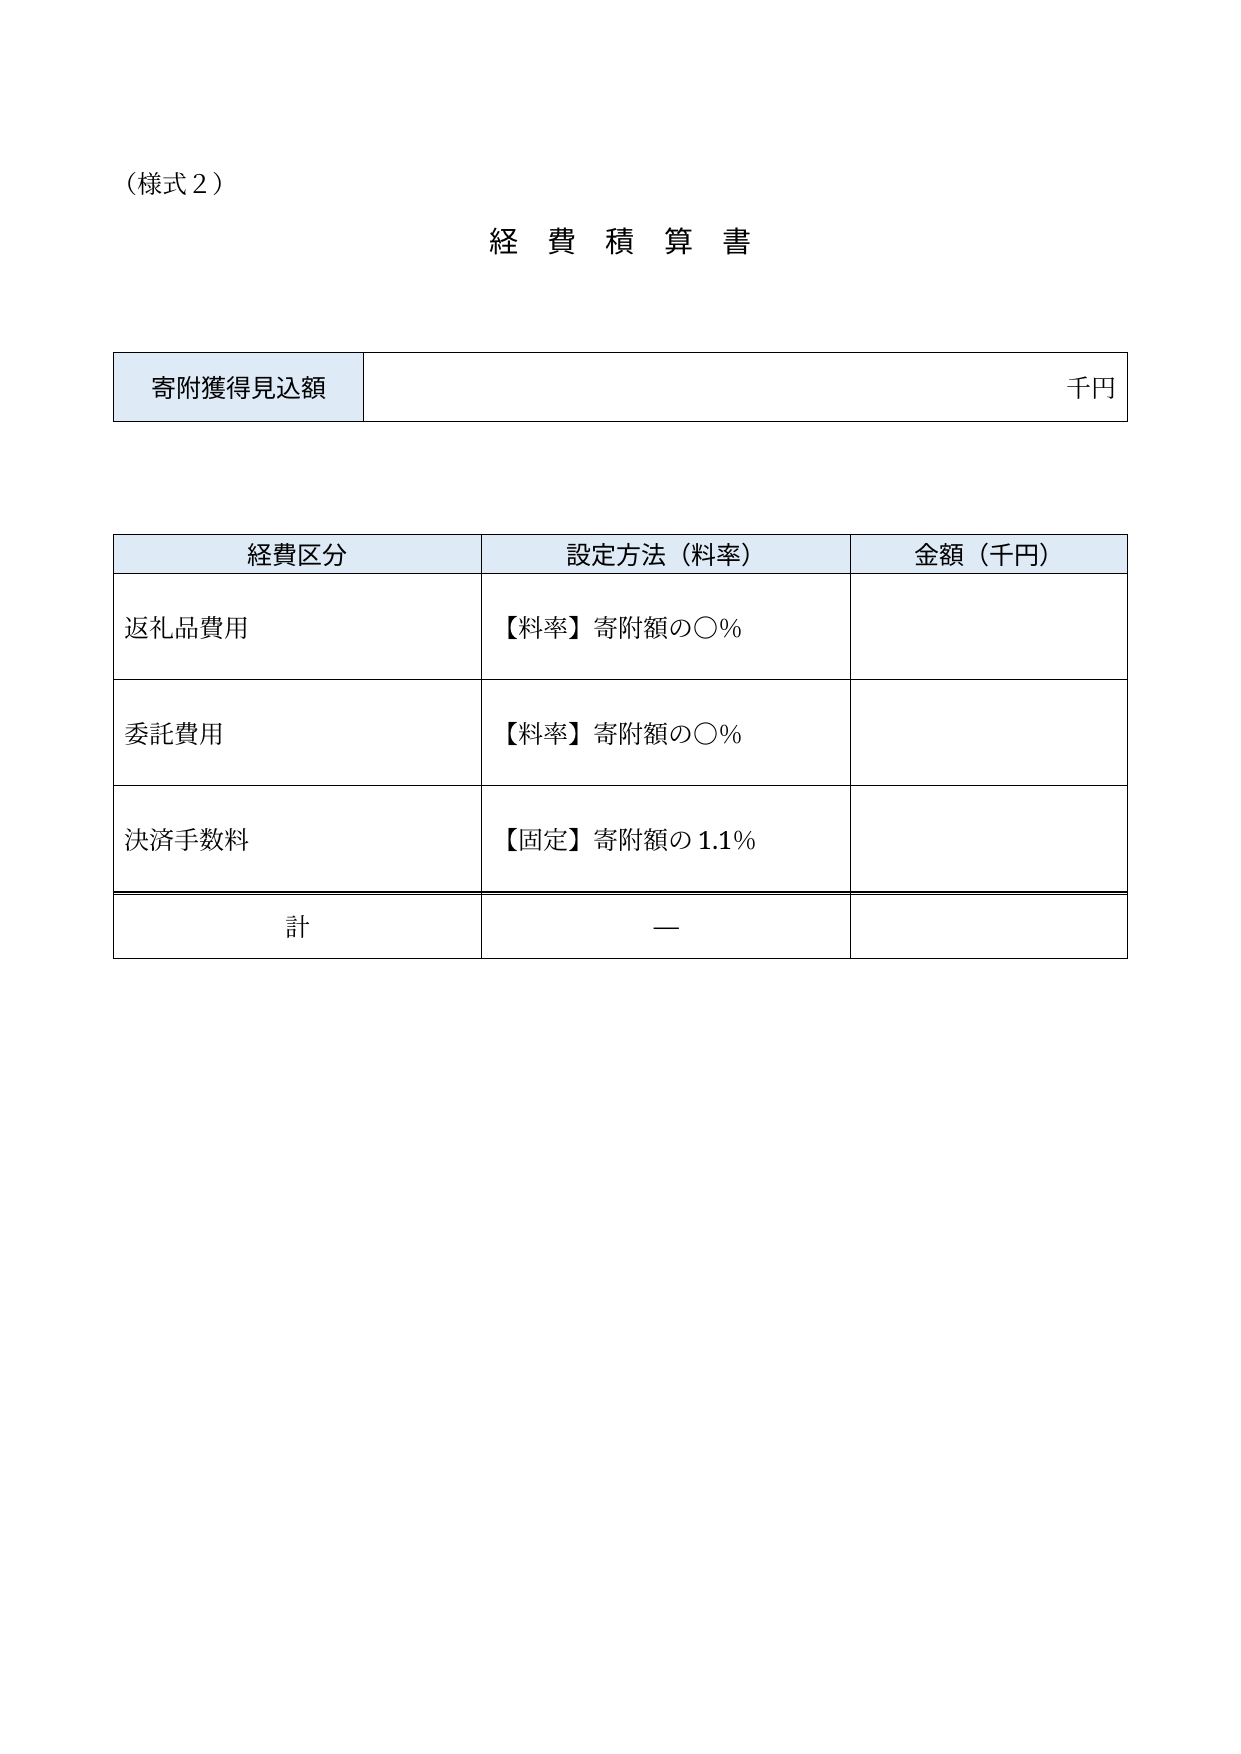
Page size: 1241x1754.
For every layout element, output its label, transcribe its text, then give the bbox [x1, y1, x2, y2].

table_header 千円 [364, 353, 1127, 421]
table_cell 決済手数料 [114, 786, 481, 891]
table_cell [851, 680, 1127, 785]
table_cell ― [482, 895, 850, 958]
table_cell 委託費用 [114, 680, 481, 785]
table_header 設定方法（料率） [482, 535, 850, 573]
text （様式２） [112, 164, 1128, 202]
table_cell [851, 895, 1127, 958]
table_cell 返礼品費用 [114, 574, 481, 679]
table_header 寄附獲得見込額 [114, 353, 363, 421]
table_cell [851, 574, 1127, 679]
table_cell 【固定】寄附額の1.1％ [482, 786, 850, 891]
text 経 費 積 算 書 [112, 202, 1128, 277]
table_cell 【料率】寄附額の〇％ [482, 574, 850, 679]
table_header 経費区分 [114, 535, 481, 573]
table_cell 計 [114, 895, 481, 958]
table_cell [851, 786, 1127, 891]
table_header 金額（千円） [851, 535, 1127, 573]
table_cell 【料率】寄附額の〇％ [482, 680, 850, 785]
